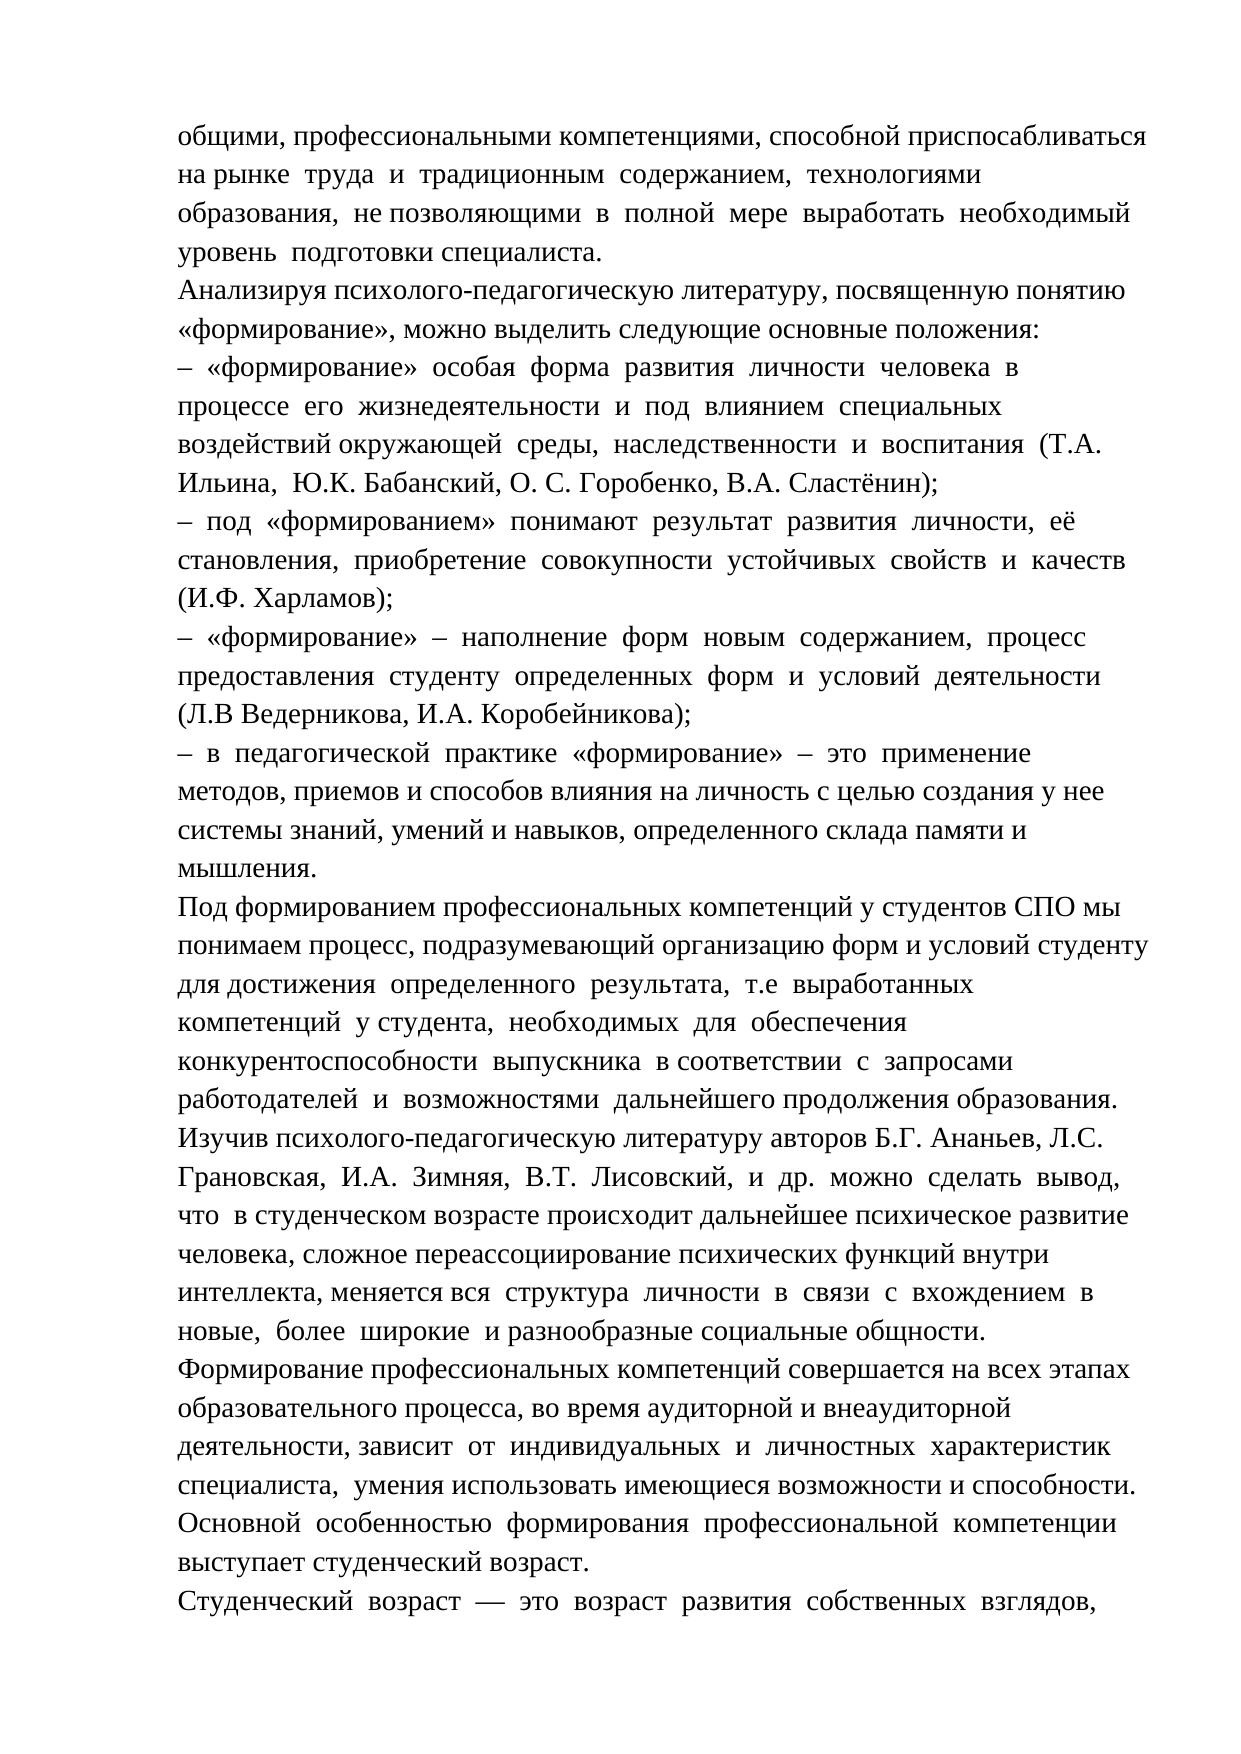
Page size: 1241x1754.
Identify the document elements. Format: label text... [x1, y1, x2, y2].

text образовательного процесса, во время аудиторной и внеаудиторной деятельности, зависит от индивидуальных и личностных характеристик специалиста, умения использовать имеющиеся возможности и способности. [177, 1390, 1152, 1501]
text Анализируя психолого-педагогическую литературу, посвященную понятию [177, 272, 1152, 306]
text предоставления студенту определенных форм и условий деятельности (Л.В Ведерникова, И.А. Коробейникова); [177, 658, 1152, 730]
text ‒ в педагогической практике «формирование» – это применение [177, 735, 1152, 768]
text методов, приемов и способов влияния на личность с целью создания у нее системы знаний, умений и навыков, определенного склада памяти и мышления. [177, 773, 1152, 884]
text процессе его жизнедеятельности и под влиянием специальных воздействий окружающей среды, наследственности и воспитания (Т.А. Ильина, Ю.К. Бабанский, О. С. Горобенко, В.А. Сластёнин); [177, 388, 1152, 498]
text Под формированием профессиональных компетенций у студентов СПО мы [177, 889, 1152, 922]
text Основной особенностью формирования профессиональной компетенции [177, 1506, 1152, 1539]
text ‒ «формирование» особая форма развития личности человека в [177, 349, 1152, 383]
text общими, профессиональными компетенциями, способной приспосабливаться на рынке труда и традиционным содержанием, технологиями образования, не позволяющими в полной мере выработать необходимый уровень подготовки специалиста. [177, 118, 1152, 267]
text Грановская, И.А. Зимняя, В.Т. Лисовский, и др. можно сделать вывод, что в студенческом возрасте происходит дальнейшее психическое развитие человека, сложное переассоциирование психических функций внутри интеллекта, меняется вся структура личности в связи с вхождением в новые, более широкие и разнообразные социальные общности. [177, 1159, 1152, 1346]
text «формирование», можно выделить следующие основные положения: [177, 311, 1152, 344]
text выступает студенческий возраст. [177, 1544, 1152, 1578]
text становления, приобретение совокупности устойчивых свойств и качеств (И.Ф. Харламов); [177, 542, 1152, 614]
text Формирование профессиональных компетенций совершается на всех этапах [177, 1351, 1152, 1385]
text ‒ «формирование» – наполнение форм новым содержанием, процесс [177, 619, 1152, 653]
text Изучив психолого-педагогическую литературу авторов Б.Г. Ананьев, Л.С. [177, 1120, 1152, 1154]
text понимаем процесс, подразумевающий организацию форм и условий студенту для достижения определенного результата, т.е выработанных компетенций у студента, необходимых для обеспечения конкурентоспособности выпускника в соответствии с запросами работодателей и возможностями дальнейшего продолжения образования. [177, 927, 1152, 1115]
text ‒ под «формированием» понимают результат развития личности, её [177, 503, 1152, 537]
text Студенческий возраст — это возраст развития собственных взглядов, [177, 1583, 1152, 1616]
